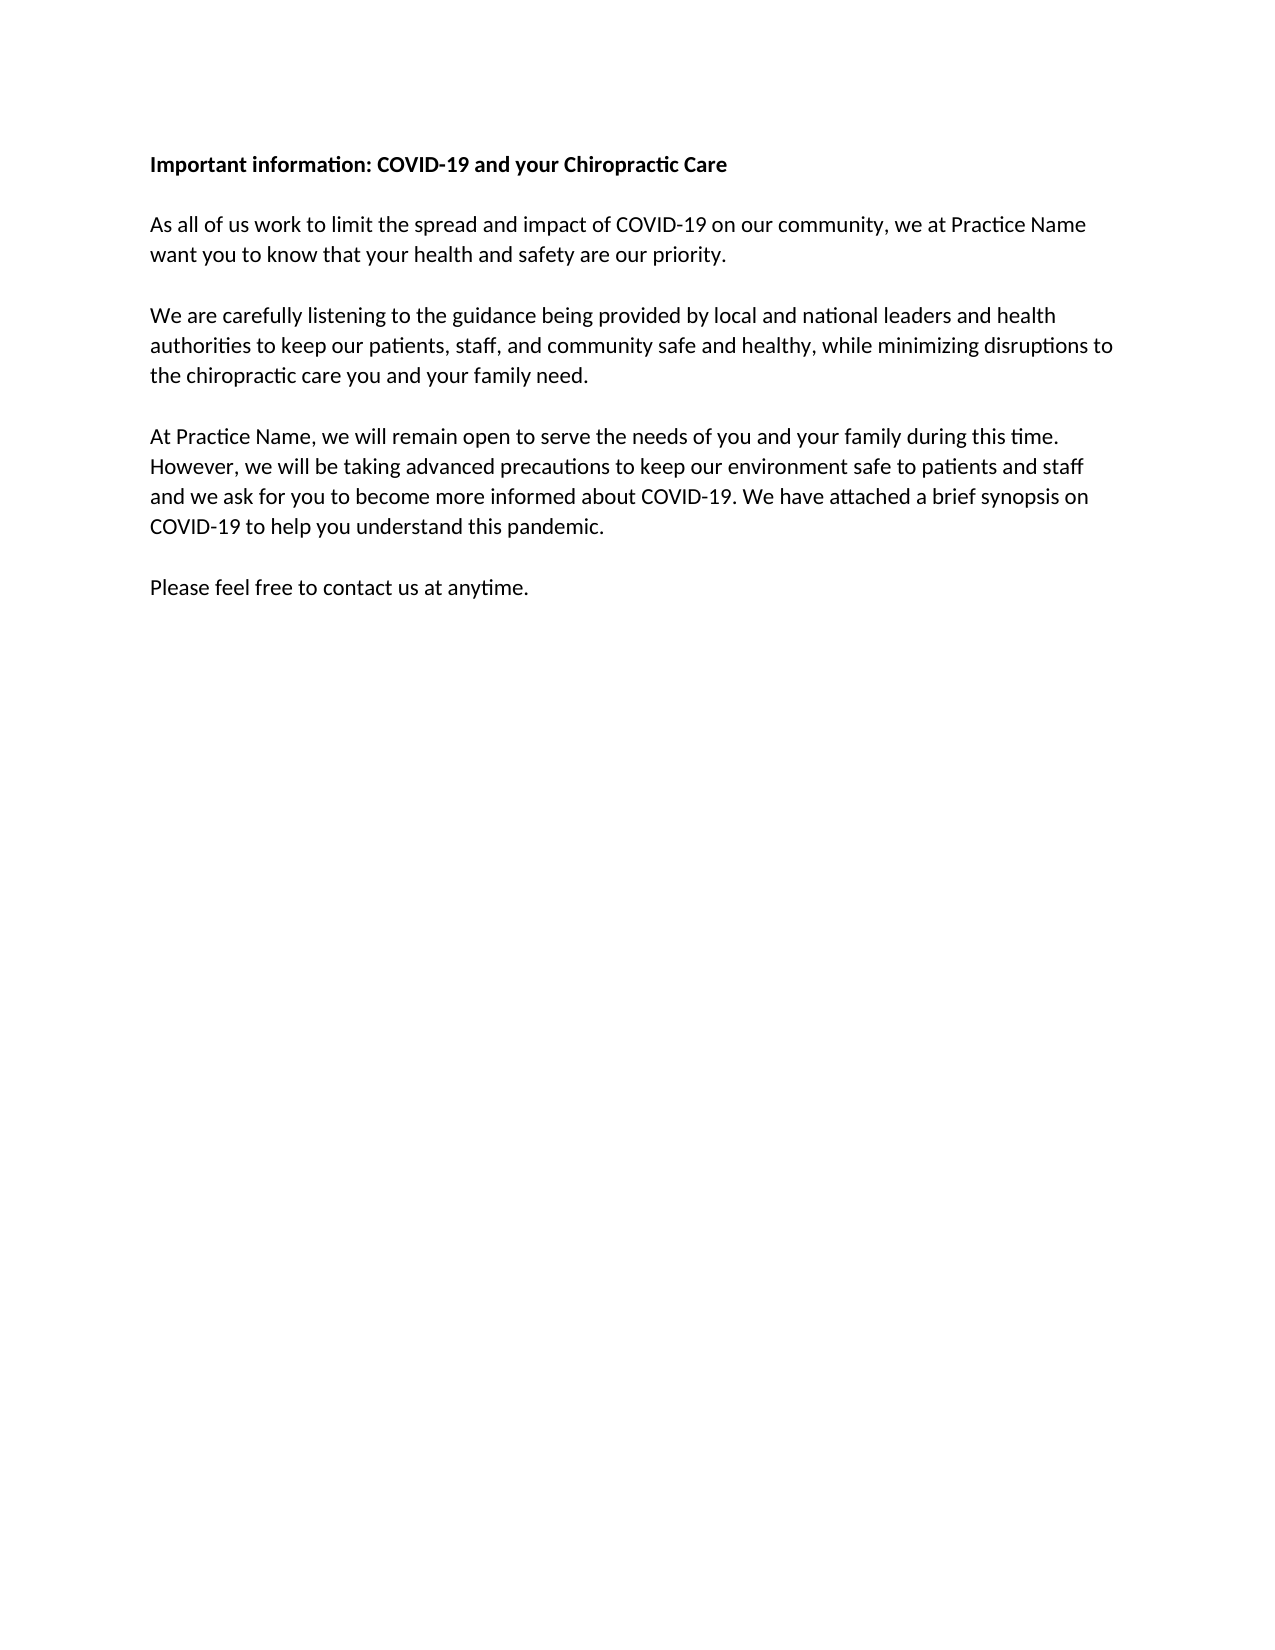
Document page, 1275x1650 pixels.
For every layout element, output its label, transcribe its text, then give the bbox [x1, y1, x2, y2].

text We are carefully listening to the guidance being provided by local and national leaders and health authorities to keep our patients, staff, and community safe and healthy, while minimizing disruptions to the chiropractic care you and your family need. [150, 301, 1125, 389]
text As all of us work to limit the spread and impact of COVID-19 on our community, we at Practice Name want you to know that your health and safety are our priority. [150, 210, 1125, 269]
text Important information: COVID-19 and your Chiropractic Care [150, 150, 1125, 178]
text At Practice Name, we will remain open to serve the needs of you and your family during this time. However, we will be taking advanced precautions to keep our environment safe to patients and staff and we ask for you to become more informed about COVID-19. We have attached a brief synopsis on COVID-19 to help you understand this pandemic. [150, 422, 1125, 541]
text Please feel free to contact us at anytime. [150, 573, 1125, 601]
